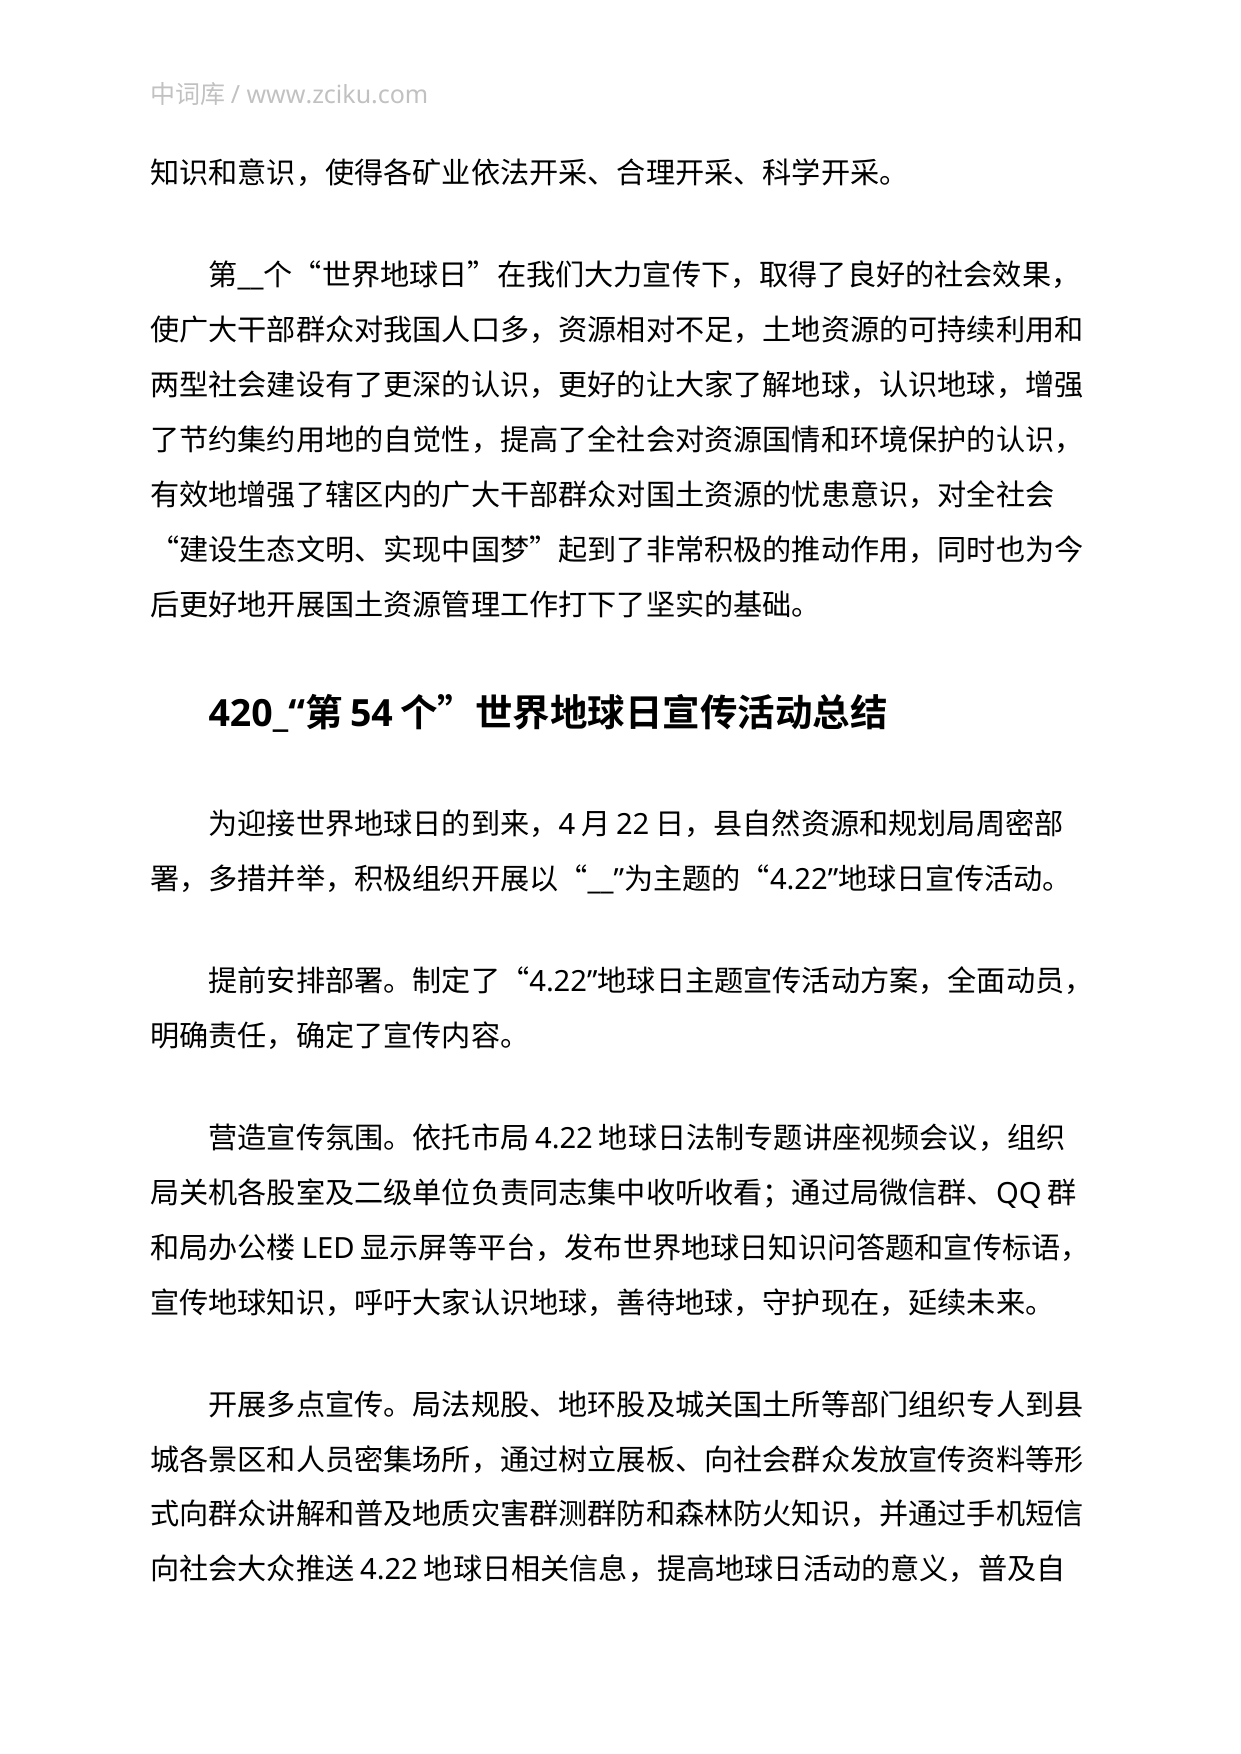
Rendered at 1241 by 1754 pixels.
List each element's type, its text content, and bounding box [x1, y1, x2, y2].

text 为迎接世界地球日的到来，4月22日，县自然资源和规划局周密部署，多措并举，积极组织开展以“__”为主题的“4.22”地球日宣传活动。 [150, 801, 1090, 898]
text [150, 1381, 1090, 1588]
text 提前安排部署。制定了“4.22”地球日主题宣传活动方案，全面动员，明确责任，确定了宣传内容。 [150, 958, 1090, 1055]
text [150, 150, 1090, 192]
text 第__个“世界地球日”在我们大力宣传下，取得了良好的社会效果，使广大干部群众对我国人口多，资源相对不足，土地资源的可持续利用和两型社会建设有了更深的认识，更好的让大家了解地球，认识地球，增强了节约集约用地的自觉性，提高了全社会对资源国情和环境保护的认识，有效地增强了辖区内的广大干部群众对国土资源的忧患意识，对全社会“建设生态文明、实现中国梦”起到了非常积极的推动作用，同时也为今后更好地开展国土资源管理工作打下了坚实的基础。 [150, 252, 1090, 623]
text 420_“第54个”世界地球日宣传活动总结 [150, 683, 1090, 737]
text 营造宣传氛围。依托市局4.22地球日法制专题讲座视频会议，组织局关机各股室及二级单位负责同志集中收听收看；通过局微信群、QQ群和局办公楼LED显示屏等平台，发布世界地球日知识问答题和宣传标语，宣传地球知识，呼吁大家认识地球，善待地球，守护现在，延续未来。 [150, 1114, 1090, 1322]
